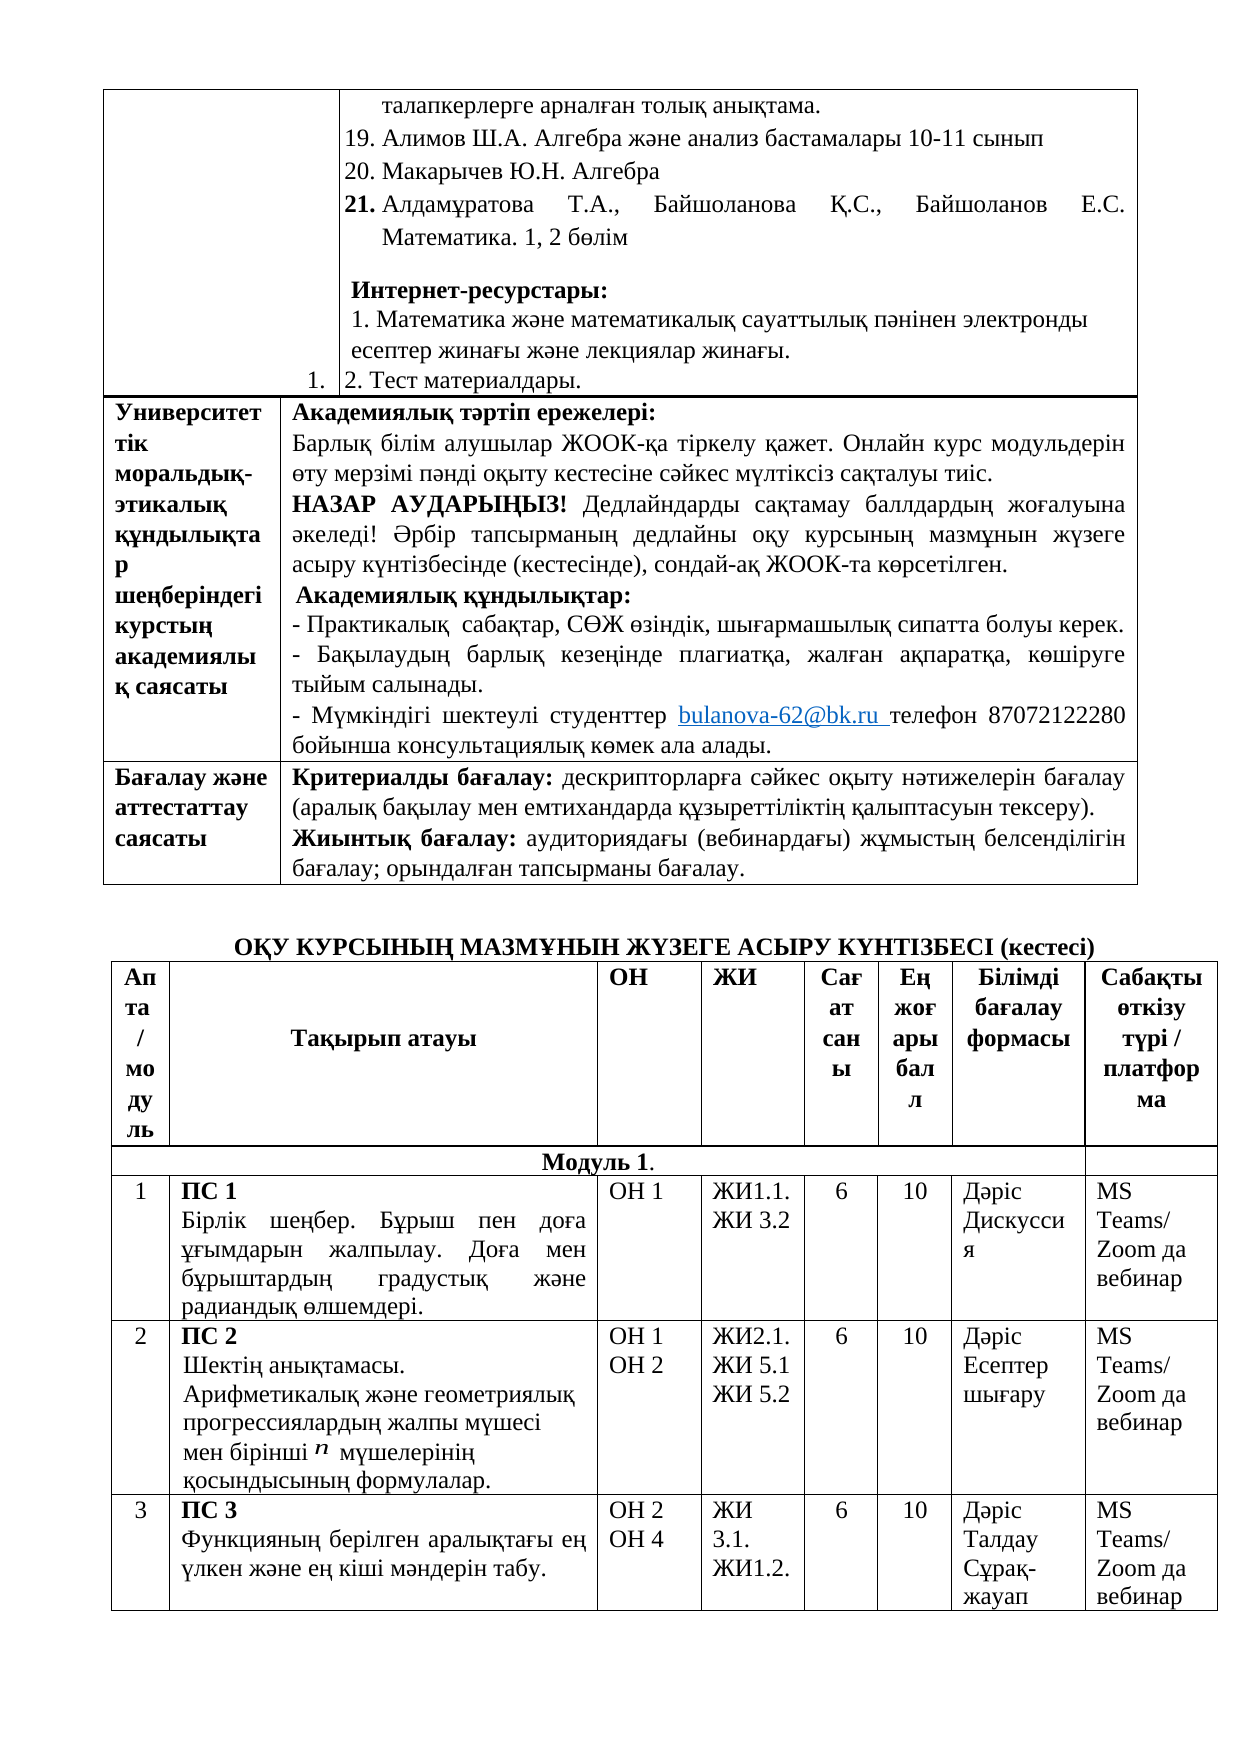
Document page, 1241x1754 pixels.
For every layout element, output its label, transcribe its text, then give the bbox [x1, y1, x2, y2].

table_header Ең жоғары балл [879, 962, 952, 1144]
table_cell ЖИ1.1. ЖИ 3.2 [702, 1176, 804, 1320]
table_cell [952, 1495, 1085, 1610]
table_cell ПС 2 Шектің анықтамасы. Арифметикалық және геометриялық прогрессиялардың жалпы мүшесі мен бірінші мүшелерінің қосындысының формулалар. [170, 1321, 597, 1494]
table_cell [104, 90, 339, 395]
table_header Сағат саны [805, 962, 878, 1144]
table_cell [340, 90, 1137, 395]
table_header Сабақты өткізу түрі / платформа [1086, 962, 1217, 1144]
table_cell Критериалды бағалау: дескрипторларға сәйкес оқыту нәтижелерін бағалау (аралық бақылау мен емтихандарда құзыреттіліктің қалыптасуын тексеру). Жиынтық бағалау: аудиториядағы (вебинардағы) жұмыстың белсенділігін бағалау; орындалған тапсырманы бағалау. [281, 762, 1137, 883]
table_cell MS Teams/ Zoom да вебинар [1086, 1321, 1217, 1494]
table_header [1086, 1147, 1217, 1175]
table_cell ОН 1 [598, 1176, 701, 1320]
table_cell 6 [805, 1321, 877, 1494]
table_cell ОН 1 ОН 2 [598, 1321, 701, 1494]
table_cell ПС 1 Бірлік шеңбер. Бұрыш пен доға ұғымдарын жалпылау. Доға мен бұрыштардың градустық және радиандық өлшемдері. [170, 1176, 597, 1320]
table_cell 6 [805, 1495, 877, 1610]
table_header ЖИ [702, 962, 804, 1144]
table_header Білімді бағалау формасы [953, 962, 1084, 1144]
table_cell 10 [878, 1495, 951, 1610]
table_cell 1 [112, 1176, 169, 1320]
table_cell 10 [878, 1321, 951, 1494]
table_header ОН [598, 962, 701, 1144]
table_header Академиялық тәртіп ережелері: Барлық білім алушылар ЖООК-қа тіркелу қажет. Онлайн курс модульдерін өту мерзімі пәнді оқыту кестесіне сәйкес мүлтіксіз сақталуы тиіс. НАЗАР АУДАРЫҢЫЗ! Дедлайндарды сақтамау баллдардың жоғалуына әкеледі! Әрбір тапсырманың дедлайны оқу курсының мазмұнын жүзеге асыру күнтізбесінде (кестесінде), сондай-ақ ЖООК-та көрсетілген. Академиялық құндылықтар: - Практикалық сабақтар, СӨЖ өзіндік, шығармашылық сипатта болуы керек. - Бақылаудың барлық кезеңінде плагиатқа, жалған ақпаратқа, көшіруге тыйым салынады. - Мүмкіндігі шектеулі студенттер bulanova-62@bk.ru телефон 87072122280 бойынша консультациялық көмек ала алады. [281, 398, 1137, 761]
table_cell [1086, 1495, 1217, 1610]
table_cell Бағалау және аттестаттау саясаты [104, 762, 280, 883]
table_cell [170, 1495, 597, 1610]
table_cell 2 [112, 1321, 169, 1494]
table_cell ЖИ 3.1. ЖИ1.2. [702, 1495, 804, 1610]
table_cell MS Teams/ Zoom да вебинар [1086, 1176, 1217, 1320]
table_cell 6 [805, 1176, 877, 1320]
table_header Университеттік моральдық-этикалық құндылықтар шеңберіндегі курстың академиялық саясаты [104, 398, 280, 761]
table_cell 3 [112, 1495, 169, 1610]
text ОҚУ КУРСЫНЫҢ МАЗМҰНЫН ЖҮЗЕГЕ АСЫРУ КҮНТІЗБЕСІ (кестесі) [177, 932, 1152, 961]
table_cell ОН 2 ОН 4 [598, 1495, 701, 1610]
table_header Апта / модуль [112, 962, 169, 1144]
table_cell Дәріс Есептер шығару [952, 1321, 1085, 1494]
table_cell 10 [878, 1176, 951, 1320]
table_cell ЖИ2.1. ЖИ 5.1 ЖИ 5.2 [702, 1321, 804, 1494]
table_header Модуль 1. [112, 1147, 1085, 1175]
table_header Тақырып атауы [170, 962, 597, 1144]
table_cell Дәріс Дискуссия [952, 1176, 1085, 1320]
